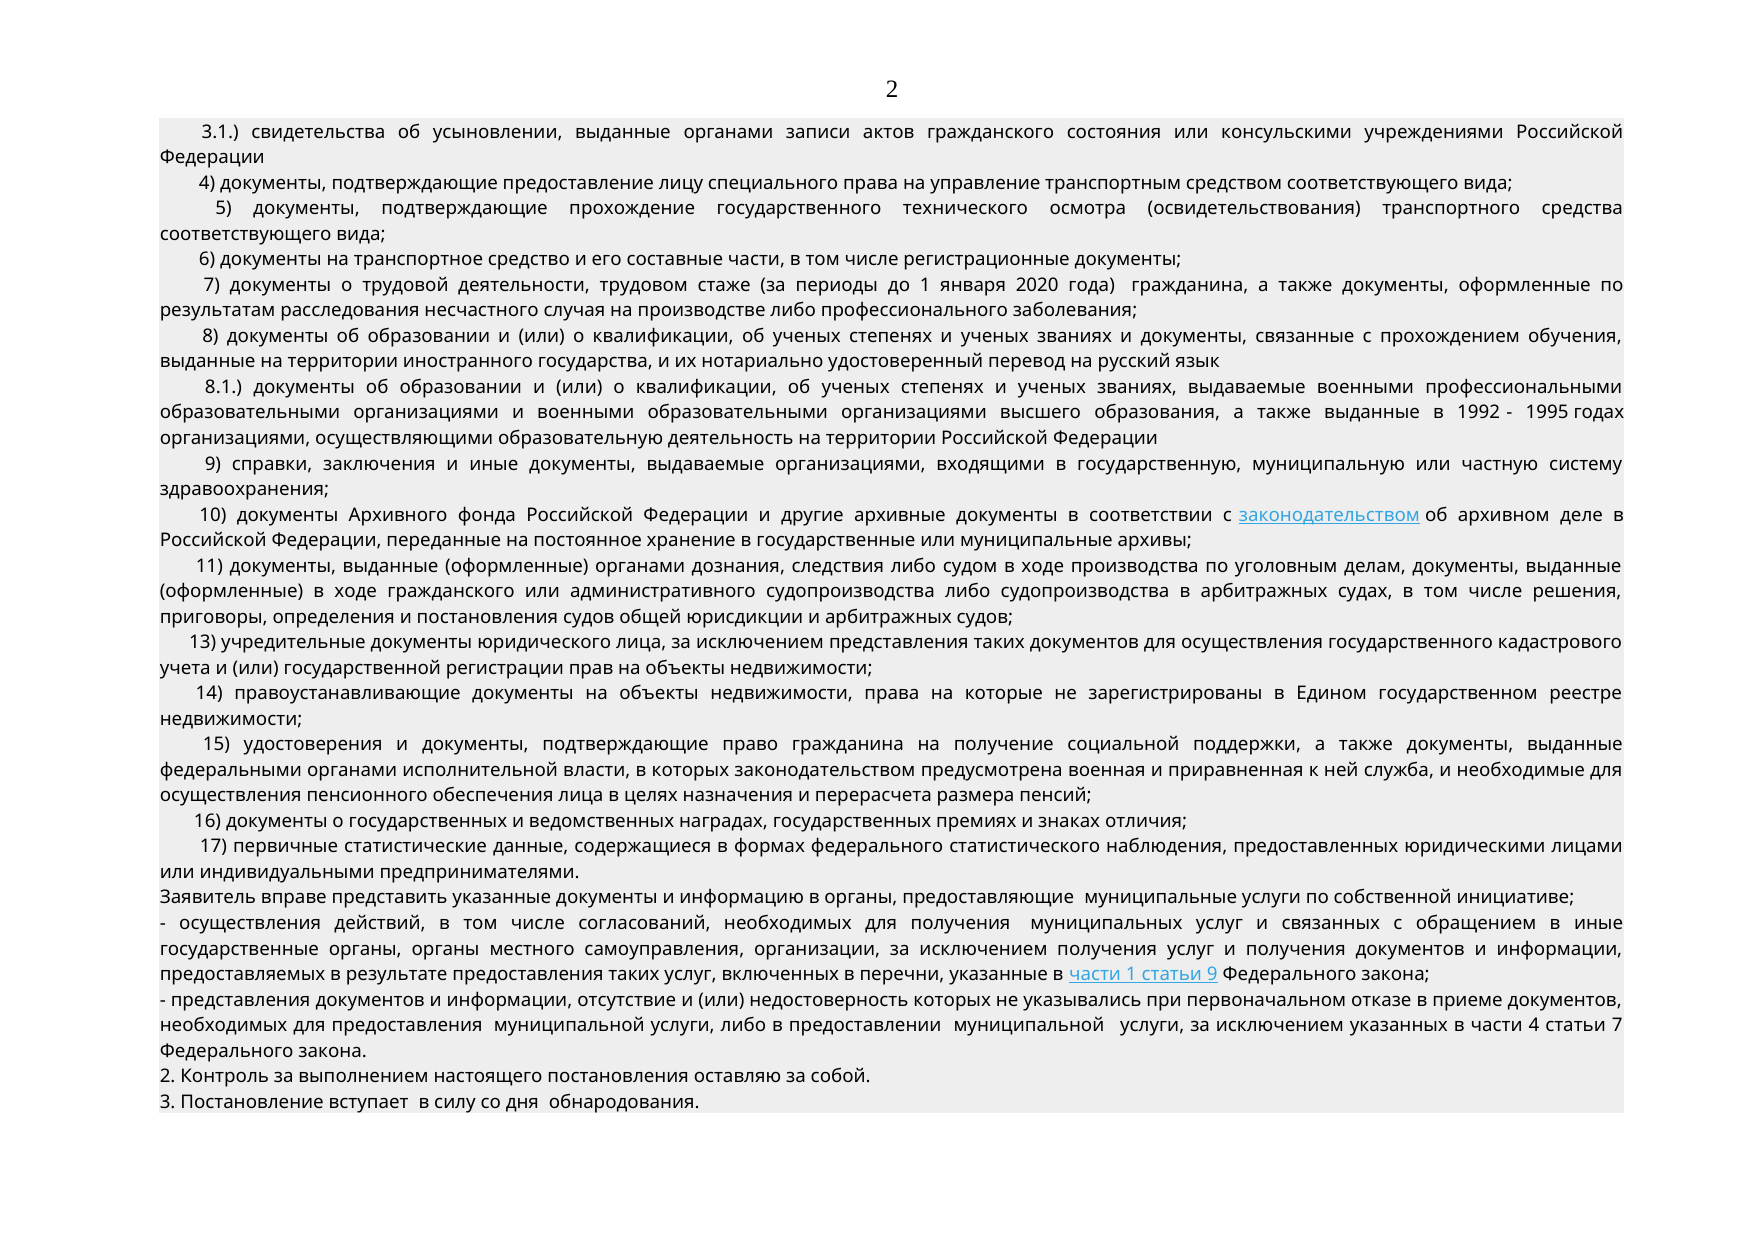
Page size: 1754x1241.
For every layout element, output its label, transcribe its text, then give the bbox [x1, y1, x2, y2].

text 2. Контроль за выполнением настоящего постановления оставляю за собой. [159, 1062, 1624, 1088]
text 8) документы об образовании и (или) о квалификации, об ученых степенях и ученых званиях и документы, связанные с прохождением обучения, выданные на территории иностранного государства, и их нотариально удостоверенный перевод на русский язык [159, 322, 1624, 373]
text 3.1.) свидетельства об усыновлении, выданные органами записи актов гражданского состояния или консульскими учреждениями Российской Федерации [159, 118, 1624, 169]
text 8.1.) документы об образовании и (или) о квалификации, об ученых степенях и ученых званиях, выдаваемые военными профессиональными образовательными организациями и военными образовательными организациями высшего образования, а также выданные в 1992 - 1995 годах организациями, осуществляющими образовательную деятельность на территории Российской Федерации [159, 373, 1624, 450]
text Заявитель вправе представить указанные документы и информацию в органы, предоставляющие муниципальные услуги по собственной инициативе; [159, 884, 1624, 909]
text 4) документы, подтверждающие предоставление лицу специального права на управление транспортным средством соответствующего вида; [159, 169, 1624, 195]
text 5) документы, подтверждающие прохождение государственного технического осмотра (освидетельствования) транспортного средства соответствующего вида; [159, 195, 1624, 246]
text 14) правоустанавливающие документы на объекты недвижимости, права на которые не зарегистрированы в Едином государственном реестре недвижимости; [159, 679, 1624, 731]
text 3. Постановление вступает в силу со дня обнародования. [159, 1088, 1624, 1113]
text - осуществления действий, в том числе согласований, необходимых для получения муниципальных услуг и связанных с обращением в иные государственные органы, органы местного самоуправления, организации, за исключением получения услуг и получения документов и информации, предоставляемых в результате предоставления таких услуг, включенных в перечни, указанные в части 1 статьи 9 Федерального закона; [159, 909, 1624, 986]
text 10) документы Архивного фонда Российской Федерации и другие архивные документы в соответствии с законодательством об архивном деле в Российской Федерации, переданные на постоянное хранение в государственные или муниципальные архивы; [159, 501, 1624, 552]
text 16) документы о государственных и ведомственных наградах, государственных премиях и знаках отличия; [159, 807, 1624, 833]
text 11) документы, выданные (оформленные) органами дознания, следствия либо судом в ходе производства по уголовным делам, документы, выданные (оформленные) в ходе гражданского или административного судопроизводства либо судопроизводства в арбитражных судах, в том числе решения, приговоры, определения и постановления судов общей юрисдикции и арбитражных судов; [159, 552, 1624, 628]
text 6) документы на транспортное средство и его составные части, в том числе регистрационные документы; [159, 246, 1624, 271]
text 15) удостоверения и документы, подтверждающие право гражданина на получение социальной поддержки, а также документы, выданные федеральными органами исполнительной власти, в которых законодательством предусмотрена военная и приравненная к ней служба, и необходимые для осуществления пенсионного обеспечения лица в целях назначения и перерасчета размера пенсий; [159, 731, 1624, 807]
text 13) учредительные документы юридического лица, за исключением представления таких документов для осуществления государственного кадастрового учета и (или) государственной регистрации прав на объекты недвижимости; [159, 628, 1624, 679]
text 17) первичные статистические данные, содержащиеся в формах федерального статистического наблюдения, предоставленных юридическими лицами или индивидуальными предпринимателями. [159, 833, 1624, 884]
text - представления документов и информации, отсутствие и (или) недостоверность которых не указывались при первоначальном отказе в приеме документов, необходимых для предоставления муниципальной услуги, либо в предоставлении муниципальной услуги, за исключением указанных в части 4 статьи 7 Федерального закона. [159, 986, 1624, 1062]
text 7) документы о трудовой деятельности, трудовом стаже (за периоды до 1 января 2020 года) гражданина, а также документы, оформленные по результатам расследования несчастного случая на производстве либо профессионального заболевания; [159, 271, 1624, 322]
text 9) справки, заключения и иные документы, выдаваемые организациями, входящими в государственную, муниципальную или частную систему здравоохранения; [159, 450, 1624, 501]
